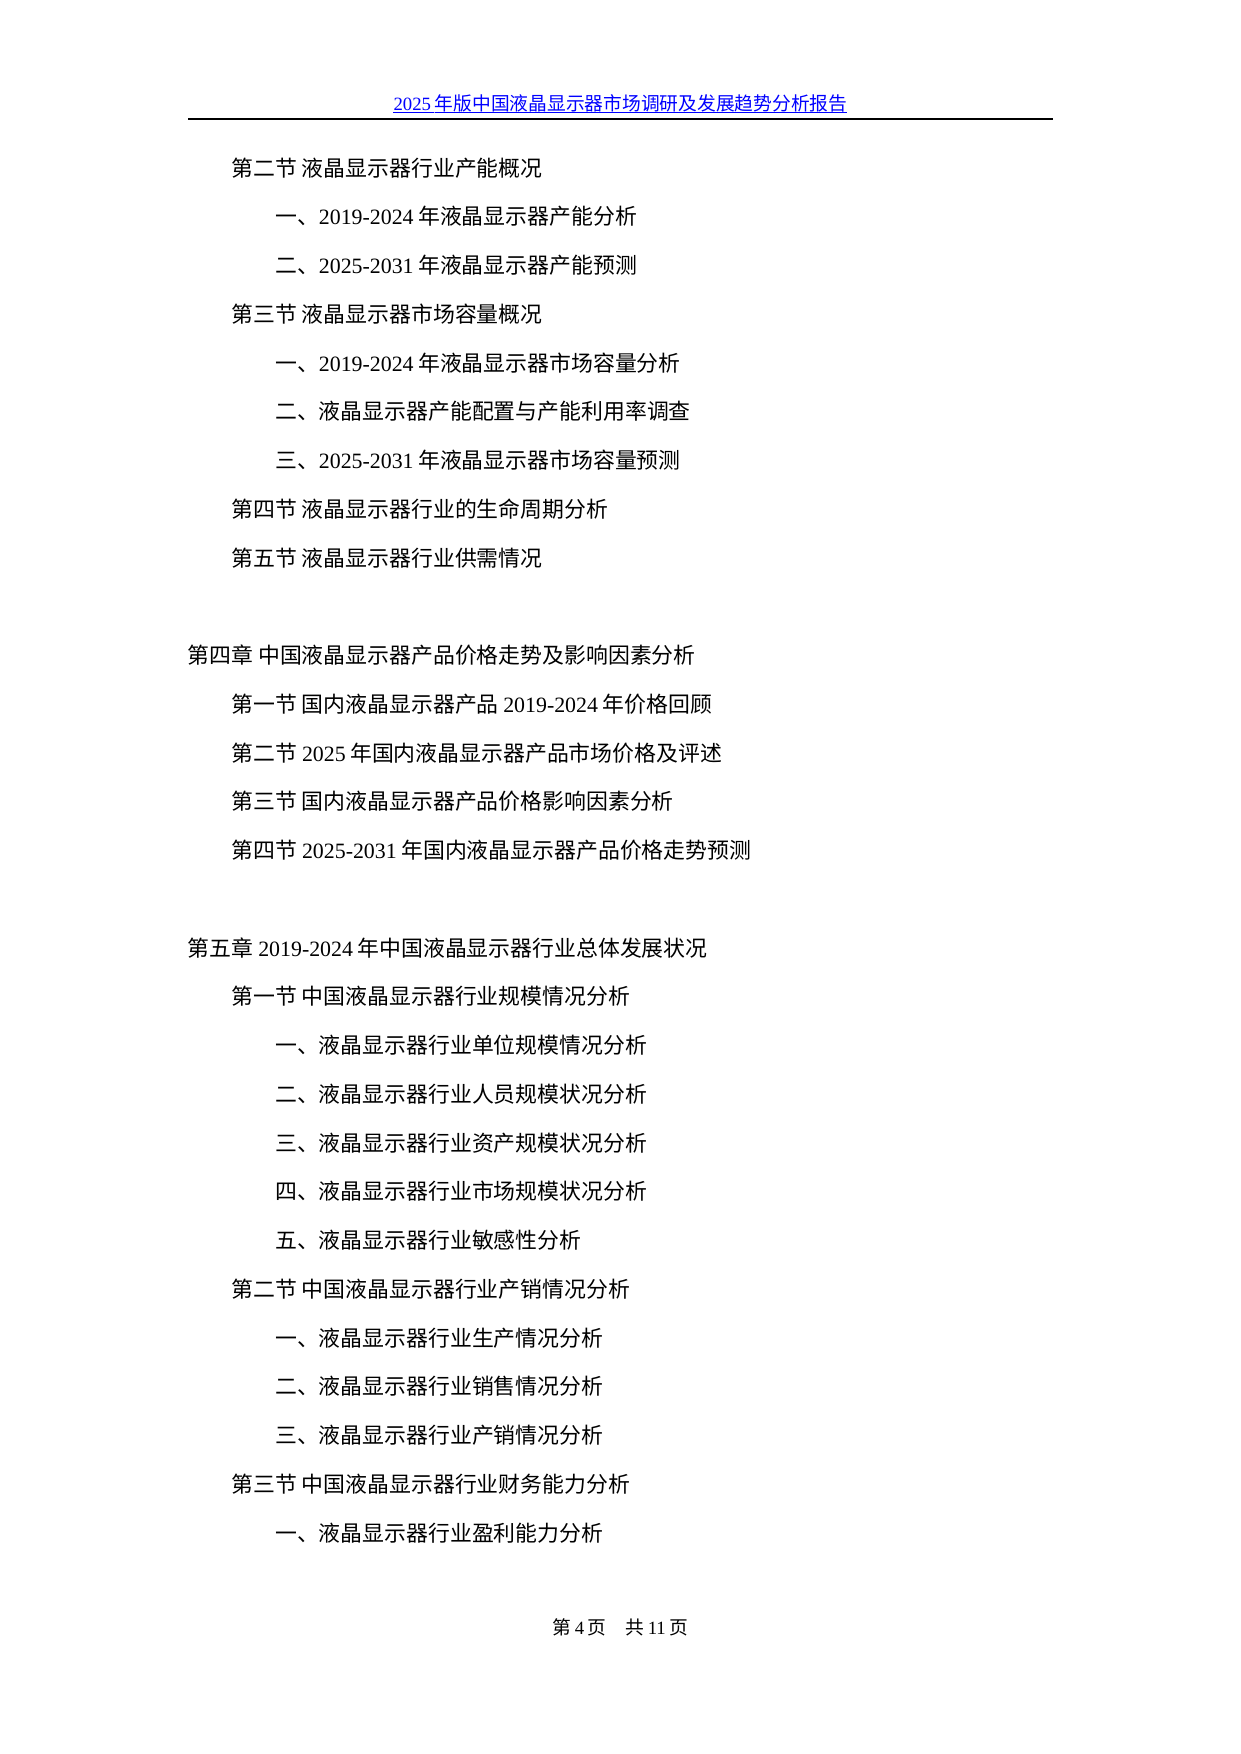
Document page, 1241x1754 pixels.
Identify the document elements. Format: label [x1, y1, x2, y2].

text [187, 150, 1053, 1548]
